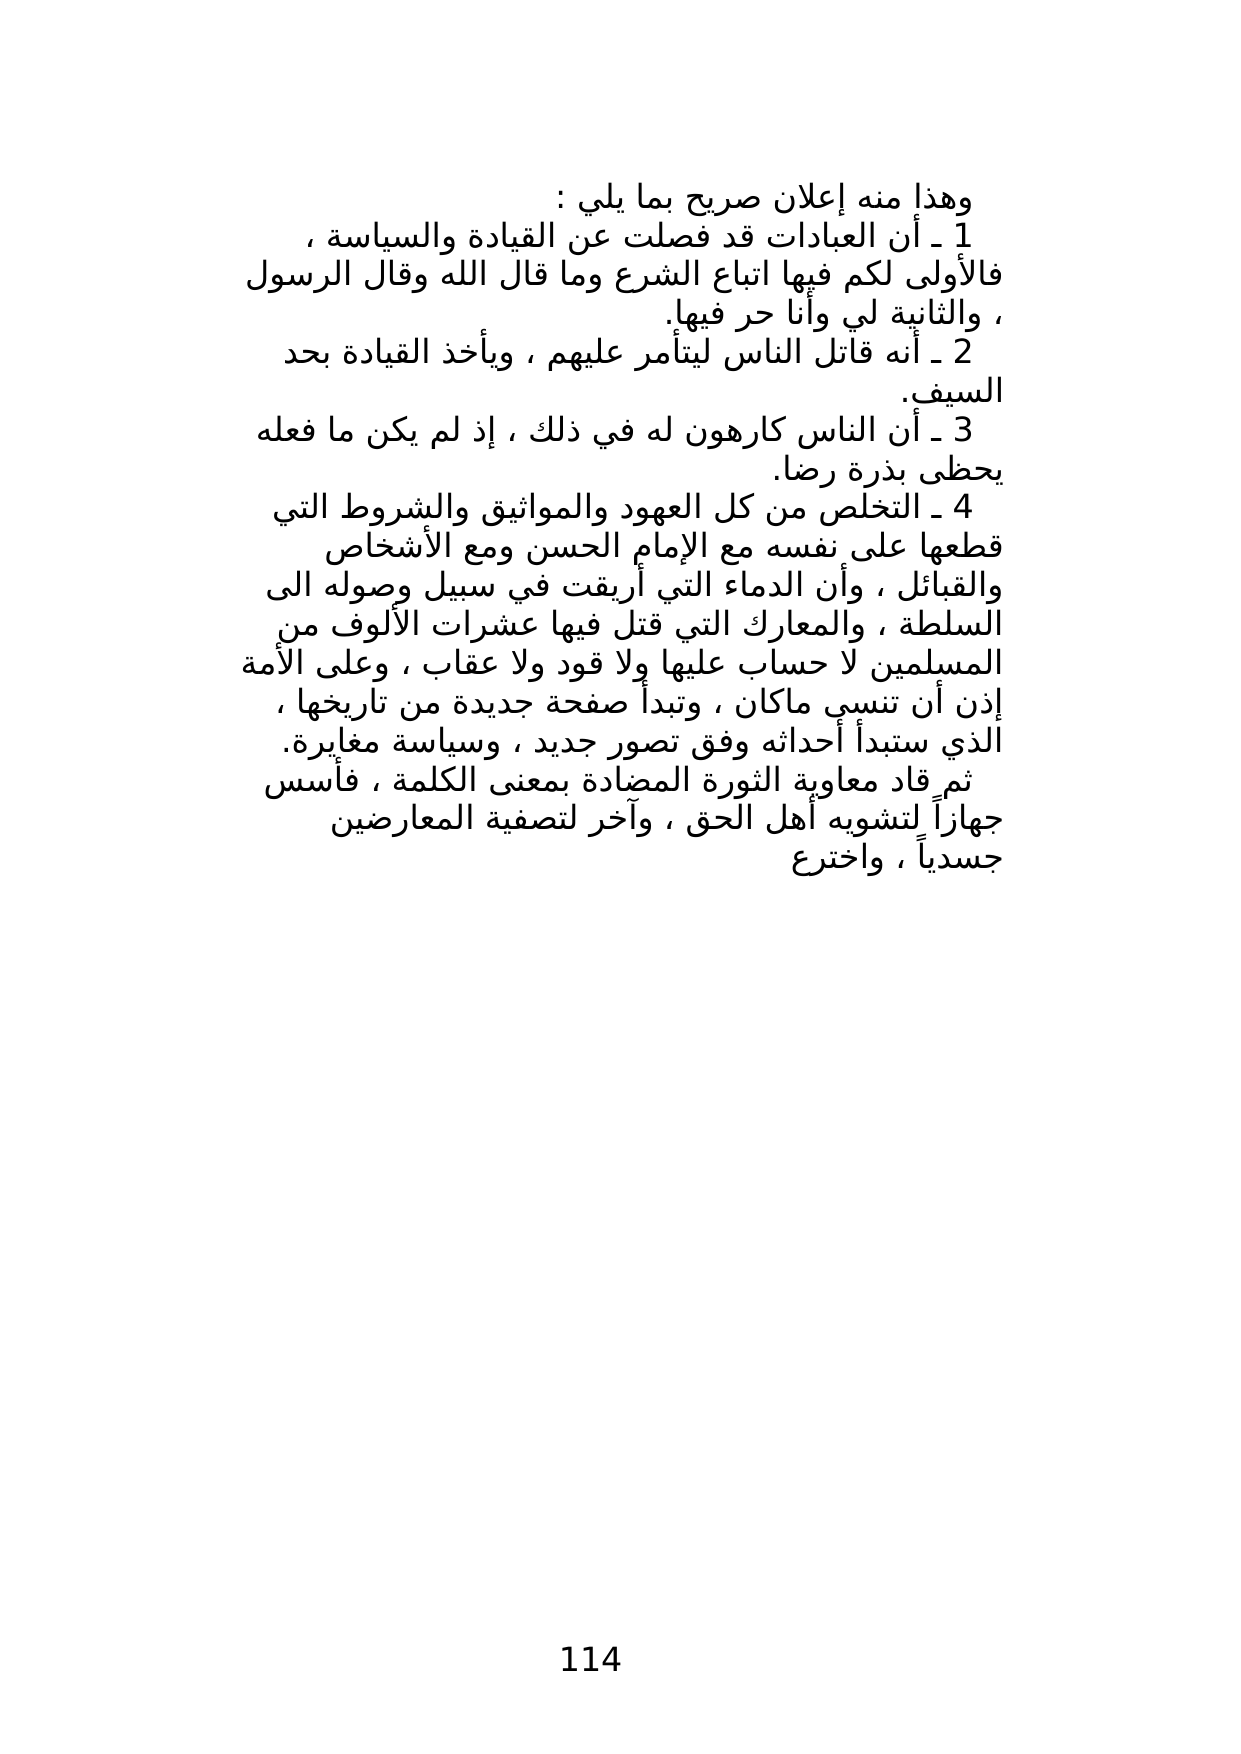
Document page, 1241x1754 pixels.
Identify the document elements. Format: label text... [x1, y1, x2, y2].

text 3 ـ أن الناس كارهون له في ذلك ، إذ لم يكن ما فعله يحظى بذرة رضا. [236, 410, 1004, 488]
text ثم قاد معاوية الثورة المضادة بمعنى الكلمة ، فأسس جهازاً لتشويه أهل الحق ، وآخر لتصفية المعارضين جسدياً ، واخترع [236, 760, 1004, 877]
text 4 ـ التخلص من كل العهود والمواثيق والشروط التي قطعها على نفسه مع الإمام الحسن ومع الأشخاص والقبائل ، وأن الدماء التي أريقت في سبيل وصوله الى السلطة ، والمعارك التي قتل فيها عشرات الألوف من المسلمين لا حساب عليها ولا قود ولا عقاب ، وعلى الأمة إذن أن تنسى ماكان ، وتبدأ صفحة جديدة من تاريخها ، الذي ستبدأ أحداثه وفق تصور جديد ، وسياسة مغايرة. [236, 488, 1004, 760]
text وهذا منه إعلان صريح بما يلي : [236, 177, 1004, 216]
text 2 ـ أنه قاتل الناس ليتأمر عليهم ، ويأخذ القيادة بحد السيف. [236, 333, 1004, 410]
text 1 ـ أن العبادات قد فصلت عن القيادة والسياسة ، فالأولى لكم فيها اتباع الشرع وما قال الله وقال الرسول ، والثانية لي وأنا حر فيها. [236, 216, 1004, 333]
